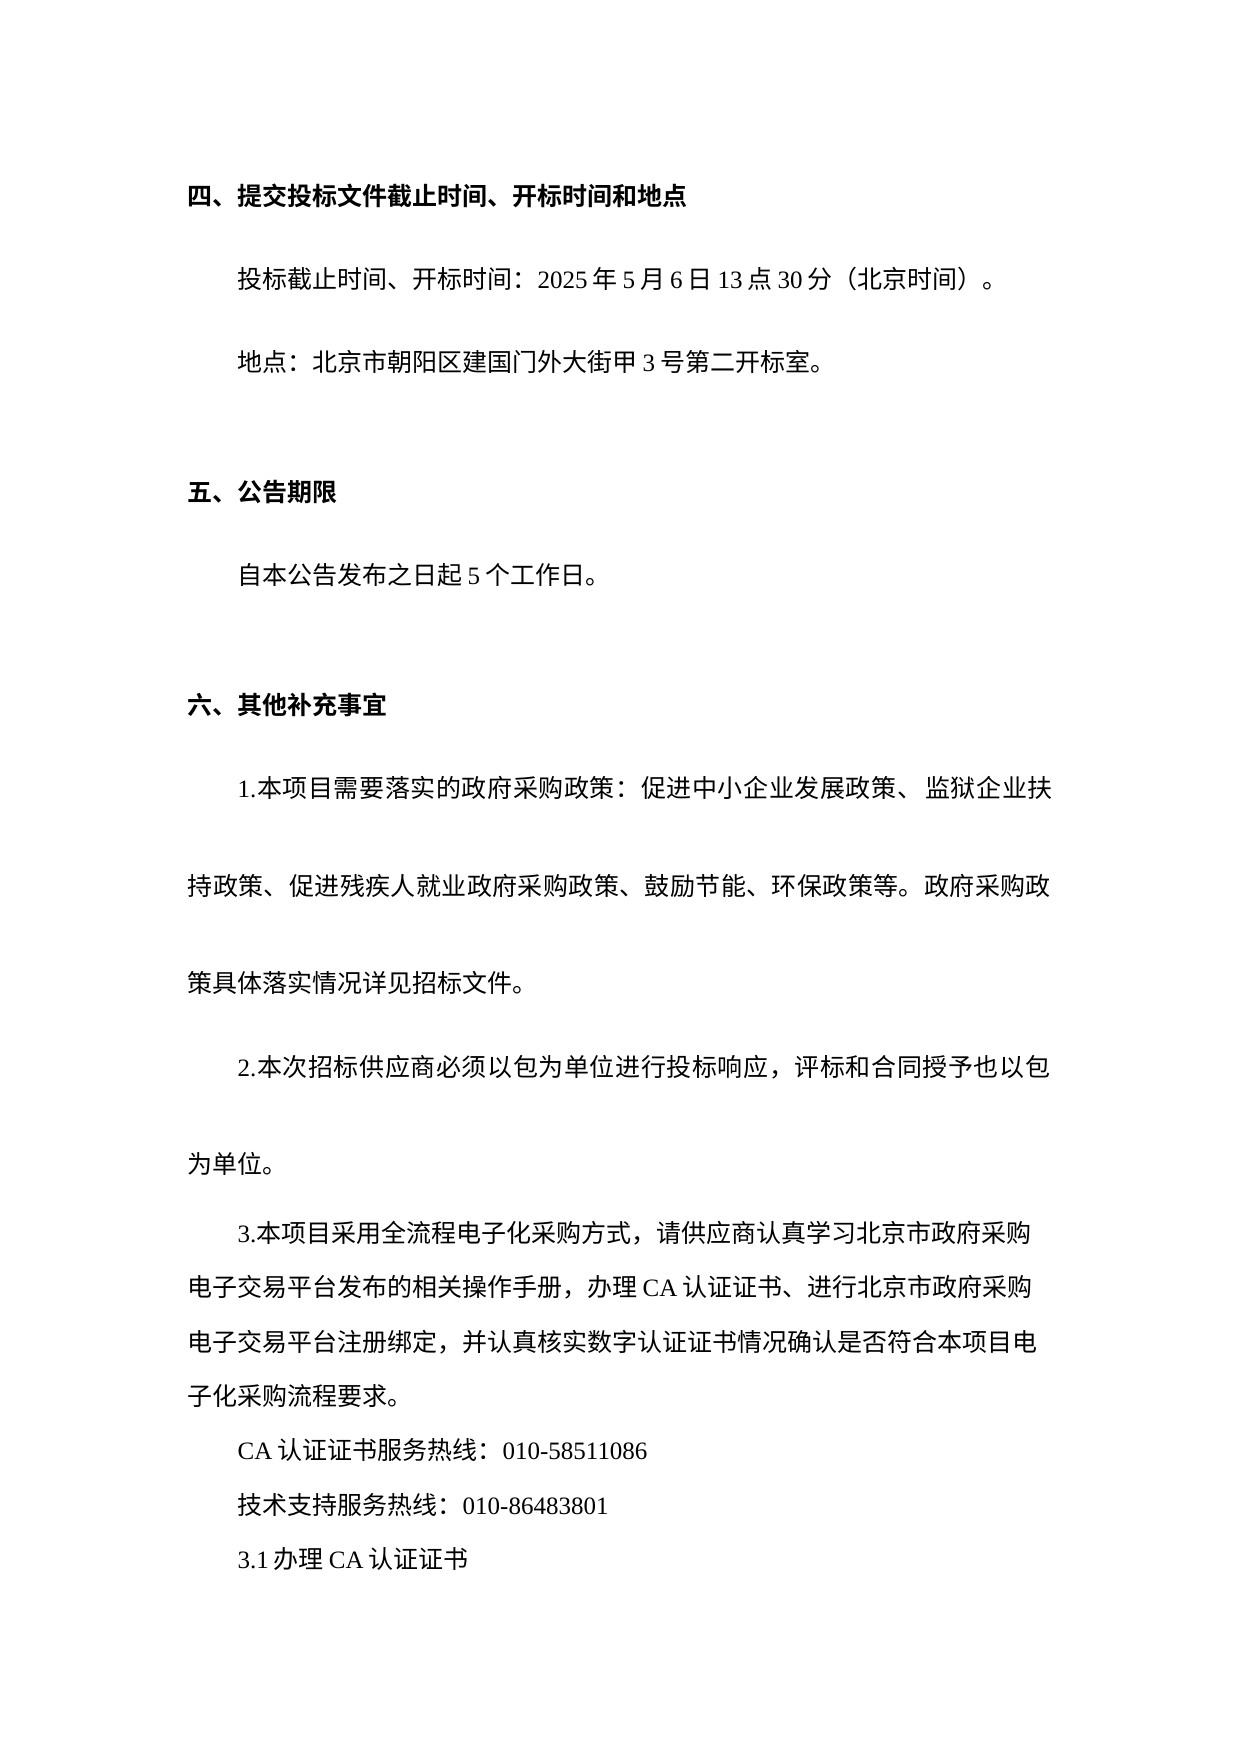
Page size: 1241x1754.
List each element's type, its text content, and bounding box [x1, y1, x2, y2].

text 技术支持服务热线：010-86483801 [187, 1485, 1053, 1521]
subtitle 五、公告期限 [187, 458, 1053, 523]
text 1.本项目需要落实的政府采购政策：促进中小企业发展政策、监狱企业扶持政策、促进残疾人就业政府采购政策、鼓励节能、环保政策等。政府采购政策具体落实情况详见招标文件。 [187, 754, 1053, 1014]
text 投标截止时间、开标时间：2025年5月6日13点30分（北京时间）。 [187, 245, 1053, 310]
text 地点：北京市朝阳区建国门外大街甲3号第二开标室。 [187, 328, 1053, 393]
text 2.本次招标供应商必须以包为单位进行投标响应，评标和合同授予也以包为单位。 [187, 1033, 1053, 1195]
text CA认证证书服务热线：010-58511086 [187, 1431, 1053, 1467]
text 3.本项目采用全流程电子化采购方式，请供应商认真学习北京市政府采购电子交易平台发布的相关操作手册，办理CA认证证书、进行北京市政府采购电子交易平台注册绑定，并认真核实数字认证证书情况确认是否符合本项目电子化采购流程要求。 [187, 1213, 1053, 1413]
text 自本公告发布之日起5个工作日。 [187, 541, 1053, 606]
subtitle 六、其他补充事宜 [187, 671, 1053, 736]
text 3.1办理CA认证证书 [187, 1539, 1053, 1576]
subtitle 四、提交投标文件截止时间、开标时间和地点 [187, 162, 1053, 227]
